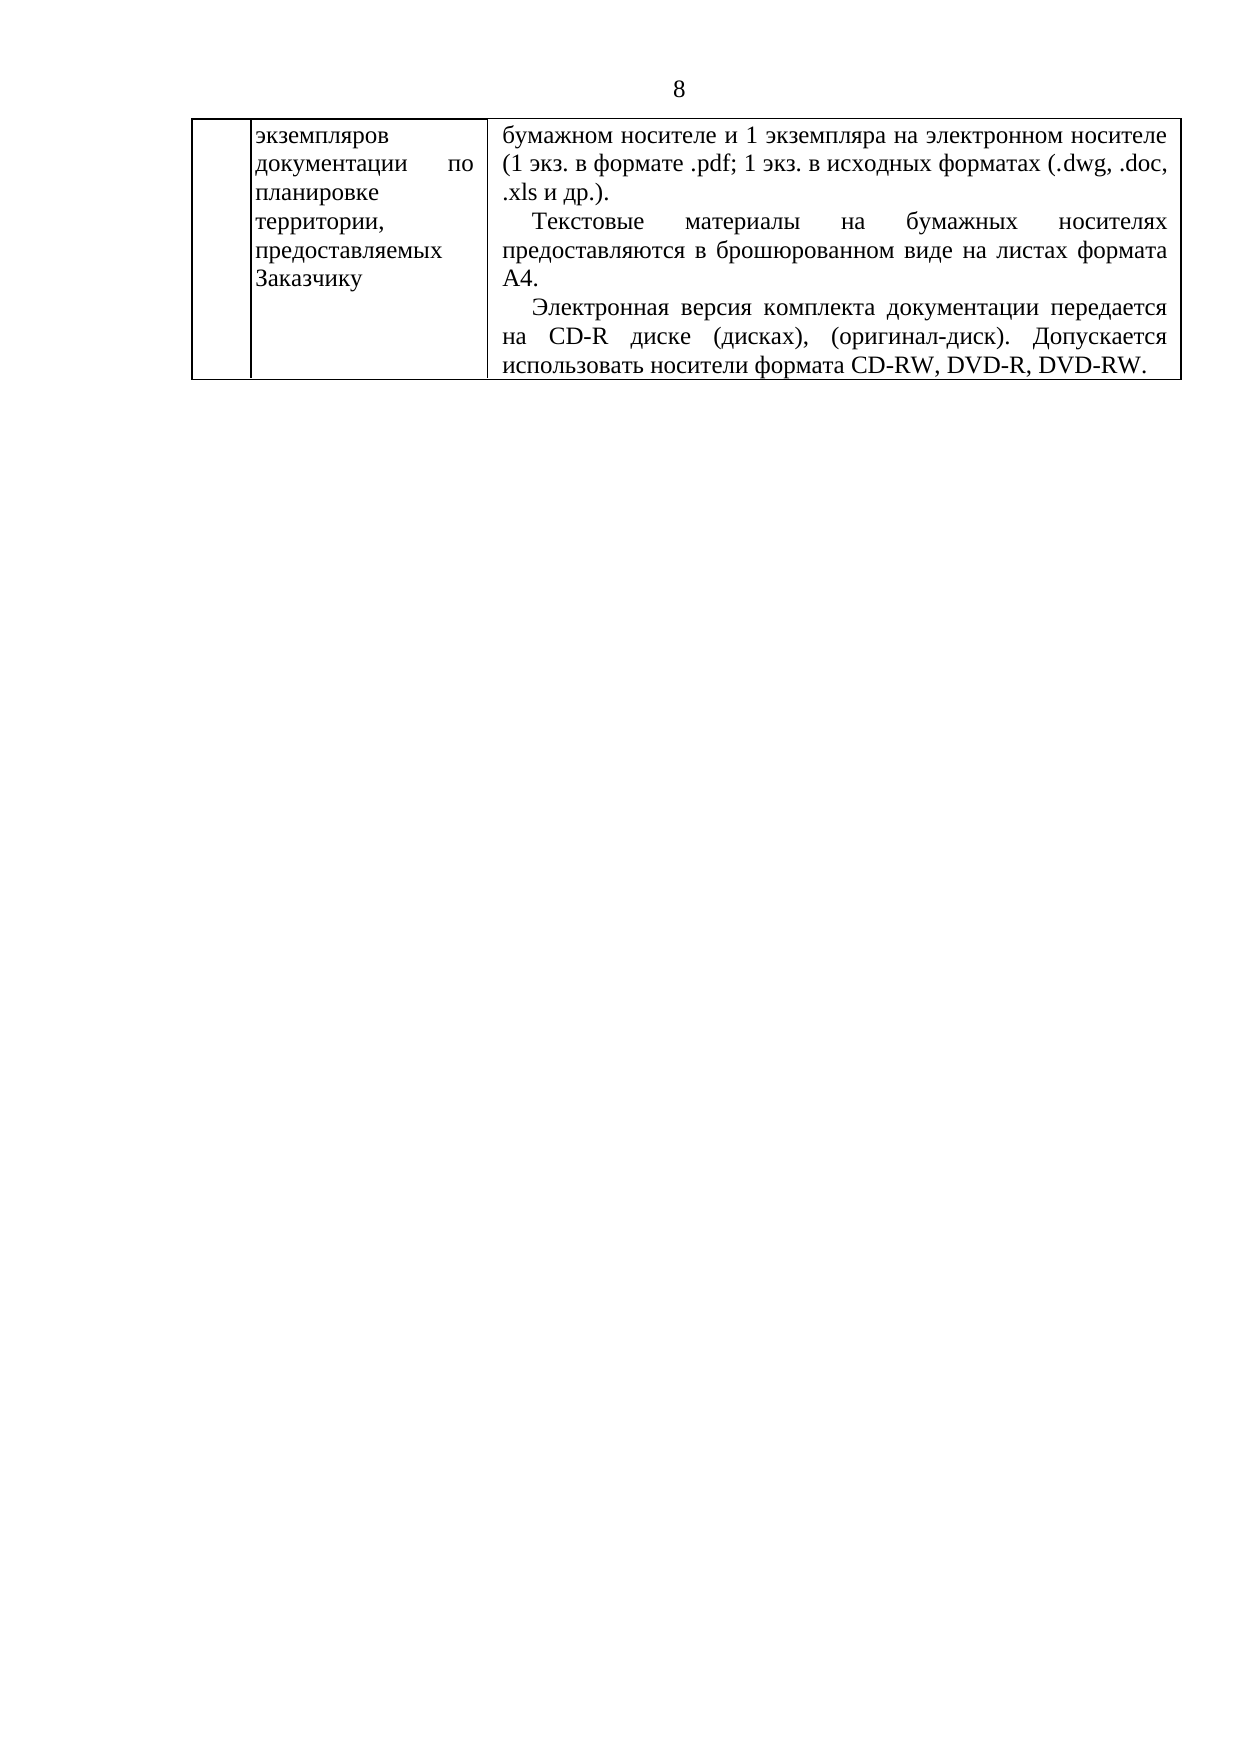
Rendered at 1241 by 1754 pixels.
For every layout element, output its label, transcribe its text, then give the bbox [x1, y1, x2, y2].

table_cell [488, 119, 1180, 378]
table_cell 15 [193, 120, 250, 378]
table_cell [252, 120, 487, 378]
